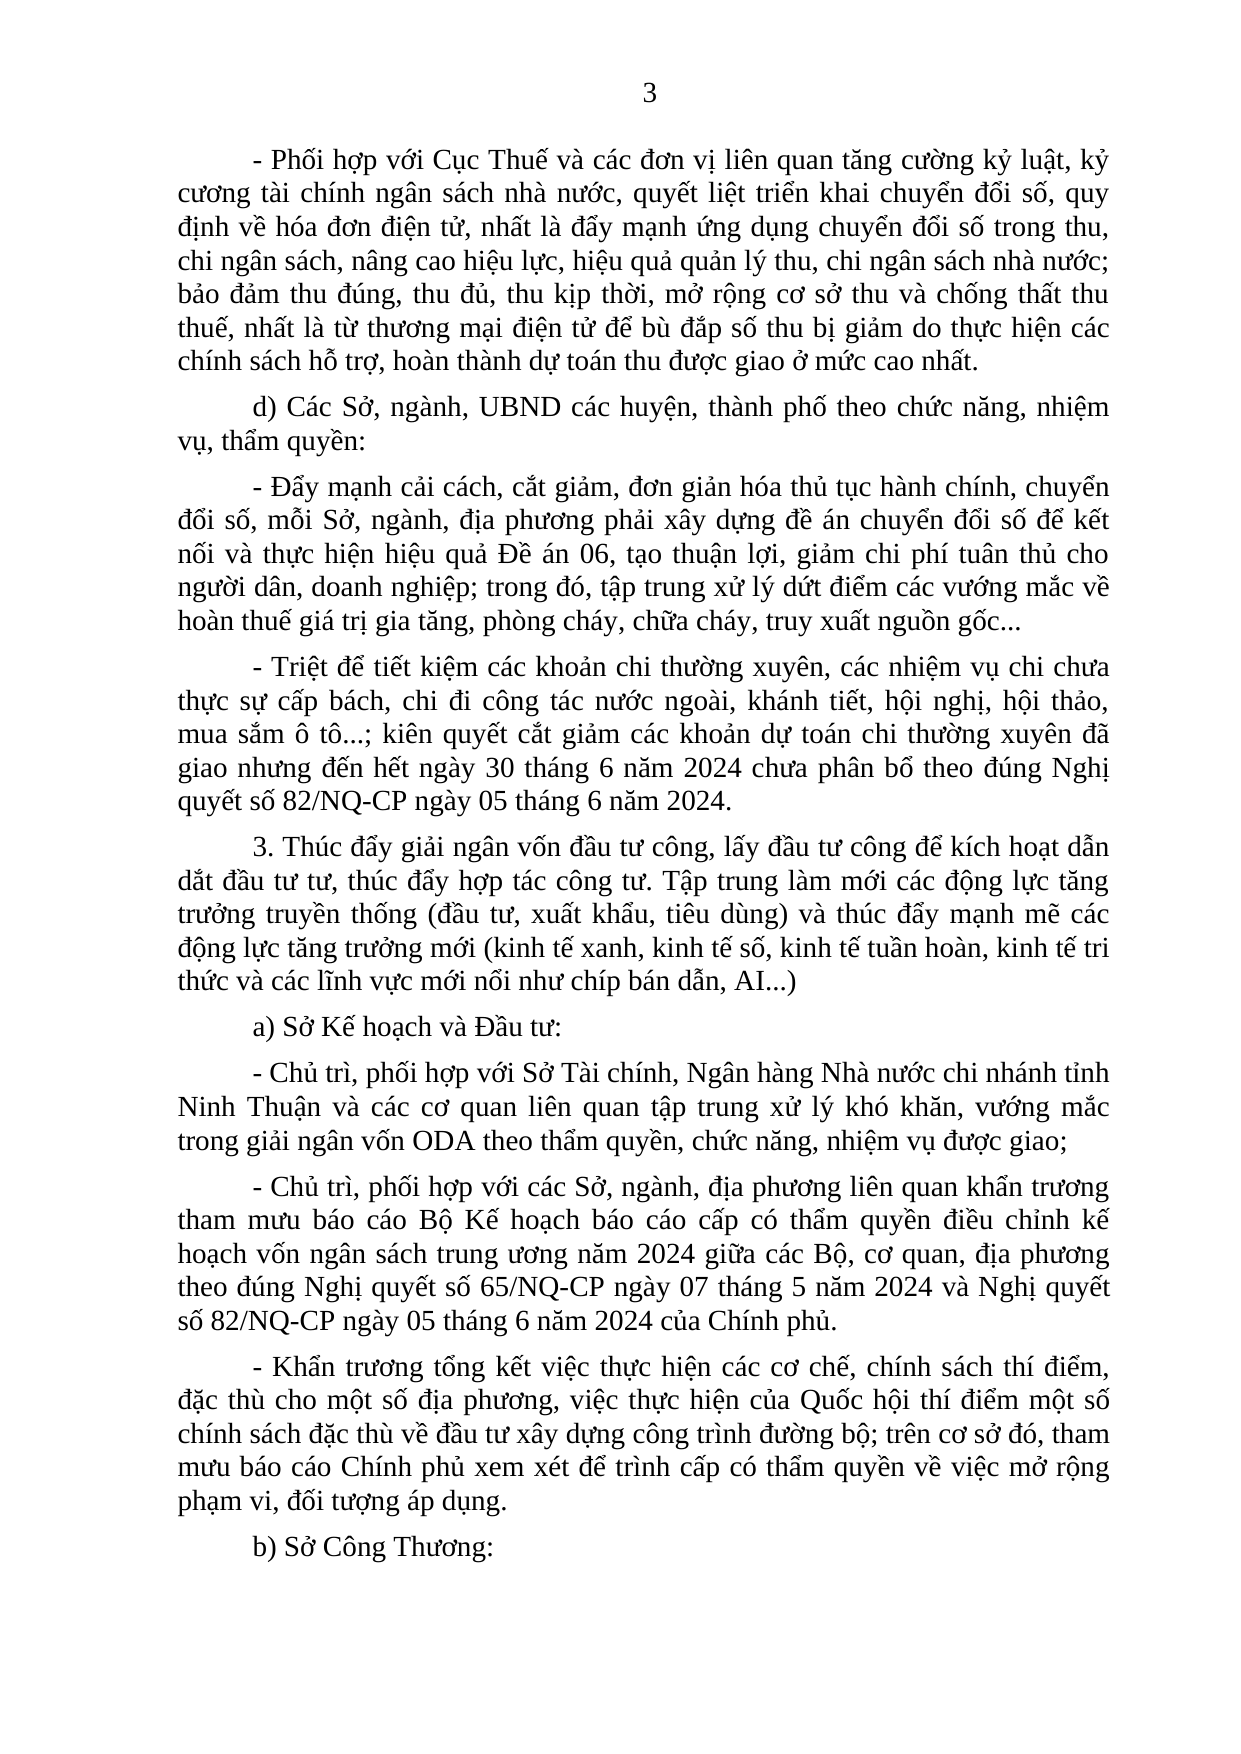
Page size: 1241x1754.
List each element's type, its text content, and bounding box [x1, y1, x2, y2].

text d) Các Sở, ngành, UBND các huyện, thành phố theo chức năng, nhiệm vụ, thẩm quyền: [177, 389, 1111, 456]
text - Phối hợp với Cục Thuế và các đơn vị liên quan tăng cường kỷ luật, kỷ cương tài chính ngân sách nhà nước, quyết liệt triển khai chuyển đổi số, quy định về hóa đơn điện tử, nhất là đẩy mạnh ứng dụng chuyển đổi số trong thu, chi ngân sách, nâng cao hiệu lực, hiệu quả quản lý thu, chi ngân sách nhà nước; bảo đảm thu đúng, thu đủ, thu kịp thời, mở rộng cơ sở thu và chống thất thu thuế, nhất là từ thương mại điện tử để bù đắp số thu bị giảm do thực hiện các chính sách hỗ trợ, hoàn thành dự toán thu được giao ở mức cao nhất. [177, 142, 1111, 377]
text - Đẩy mạnh cải cách, cắt giảm, đơn giản hóa thủ tục hành chính, chuyển đổi số, mỗi Sở, ngành, địa phương phải xây dựng đề án chuyển đổi số để kết nối và thực hiện hiệu quả Đề án 06, tạo thuận lợi, giảm chi phí tuân thủ cho người dân, doanh nghiệp; trong đó, tập trung xử lý dứt điểm các vướng mắc về hoàn thuế giá trị gia tăng, phòng cháy, chữa cháy, truy xuất nguồn gốc... [177, 469, 1111, 637]
text b) Sở Công Thương: [177, 1529, 1111, 1563]
text a) Sở Kế hoạch và Đầu tư: [177, 1009, 1111, 1043]
text - Chủ trì, phối hợp với Sở Tài chính, Ngân hàng Nhà nước chi nhánh tỉnh Ninh Thuận và các cơ quan liên quan tập trung xử lý khó khăn, vướng mắc trong giải ngân vốn ODA theo thẩm quyền, chức năng, nhiệm vụ được giao; [177, 1056, 1111, 1156]
text - Khẩn trương tổng kết việc thực hiện các cơ chế, chính sách thí điểm, đặc thù cho một số địa phương, việc thực hiện của Quốc hội thí điểm một số chính sách đặc thù về đầu tư xây dựng công trình đường bộ; trên cơ sở đó, tham mưu báo cáo Chính phủ xem xét để trình cấp có thẩm quyền về việc mở rộng phạm vi, đối tượng áp dụng. [177, 1349, 1111, 1517]
text 3. Thúc đẩy giải ngân vốn đầu tư công, lấy đầu tư công để kích hoạt dẫn dắt đầu tư tư, thúc đẩy hợp tác công tư. Tập trung làm mới các động lực tăng trưởng truyền thống (đầu tư, xuất khẩu, tiêu dùng) và thúc đẩy mạnh mẽ các động lực tăng trưởng mới (kinh tế xanh, kinh tế số, kinh tế tuần hoàn, kinh tế tri thức và các lĩnh vực mới nổi như chíp bán dẫn, AI...) [177, 829, 1111, 997]
text - Chủ trì, phối hợp với các Sở, ngành, địa phương liên quan khẩn trương tham mưu báo cáo Bộ Kế hoạch báo cáo cấp có thẩm quyền điều chỉnh kế hoạch vốn ngân sách trung ương năm 2024 giữa các Bộ, cơ quan, địa phương theo đúng Nghị quyết số 65/NQ-CP ngày 07 tháng 5 năm 2024 và Nghị quyết số 82/NQ-CP ngày 05 tháng 6 năm 2024 của Chính phủ. [177, 1169, 1111, 1336]
text - Triệt để tiết kiệm các khoản chi thường xuyên, các nhiệm vụ chi chưa thực sự cấp bách, chi đi công tác nước ngoài, khánh tiết, hội nghị, hội thảo, mua sắm ô tô...; kiên quyết cắt giảm các khoản dự toán chi thường xuyên đã giao nhưng đến hết ngày 30 tháng 6 năm 2024 chưa phân bổ theo đúng Nghị quyết số 82/NQ-CP ngày 05 tháng 6 năm 2024. [177, 649, 1111, 817]
